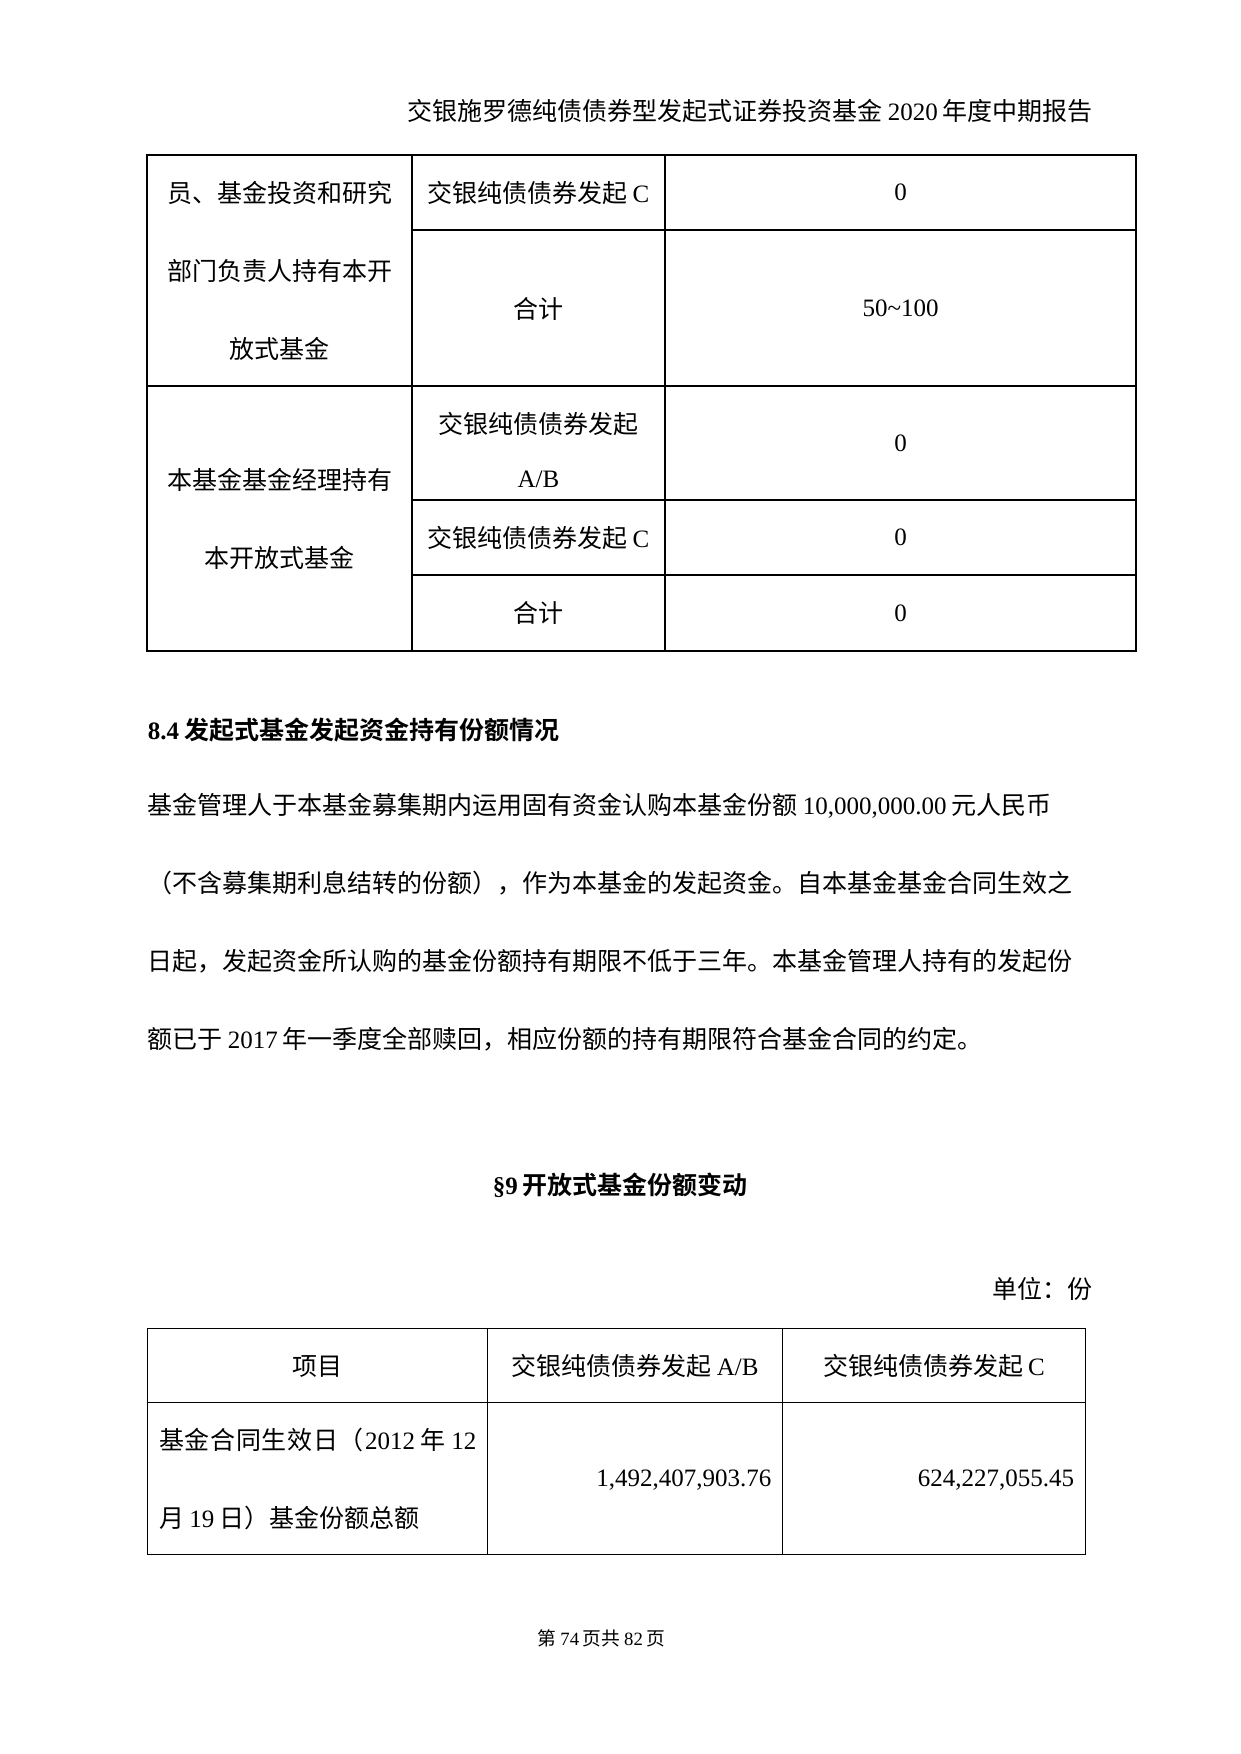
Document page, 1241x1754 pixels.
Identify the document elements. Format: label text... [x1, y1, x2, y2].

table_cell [148, 156, 411, 385]
table_header 交银纯债债券发起C [783, 1329, 1085, 1402]
table_cell 0 [666, 501, 1135, 574]
subtitle §9开放式基金份额变动 [148, 1151, 1092, 1216]
table_header 项目 [148, 1329, 487, 1402]
table_cell 0 [666, 387, 1135, 499]
table_cell 交银纯债债券发起C [413, 156, 664, 229]
table_cell 交银纯债债券发起C [413, 501, 664, 574]
table_cell 0 [666, 156, 1135, 229]
text 单位：份 [148, 1255, 1092, 1320]
table_header 交银纯债债券发起A/B [488, 1329, 782, 1402]
table_cell 基金合同生效日（2012年12月19日）基金份额总额 [148, 1403, 487, 1554]
table_cell 本基金基金经理持有本开放式基金 [148, 387, 411, 649]
text 基金管理人于本基金募集期内运用固有资金认购本基金份额10,000,000.00元人民币（不含募集期利息结转的份额），作为本基金的发起资金。自本基金基金合同生效之日起，发起资金所认购的基金份额持有期限不低于三年。本基金管理人持有的发起份额已于2017年一季度全部赎回，相应份额的持有期限符合基金合同的约定。 [148, 771, 1092, 1070]
table_cell 624,227,055.45 [783, 1403, 1085, 1554]
table_cell 交银纯债债券发起A/B [413, 387, 664, 499]
table_cell 1,492,407,903.76 [488, 1403, 782, 1554]
table_cell 合计 [413, 231, 664, 385]
table_cell 50~100 [666, 231, 1135, 385]
table_cell 0 [666, 576, 1135, 649]
table_cell 合计 [413, 576, 664, 649]
subtitle 8.4发起式基金发起资金持有份额情况 [148, 696, 1092, 761]
